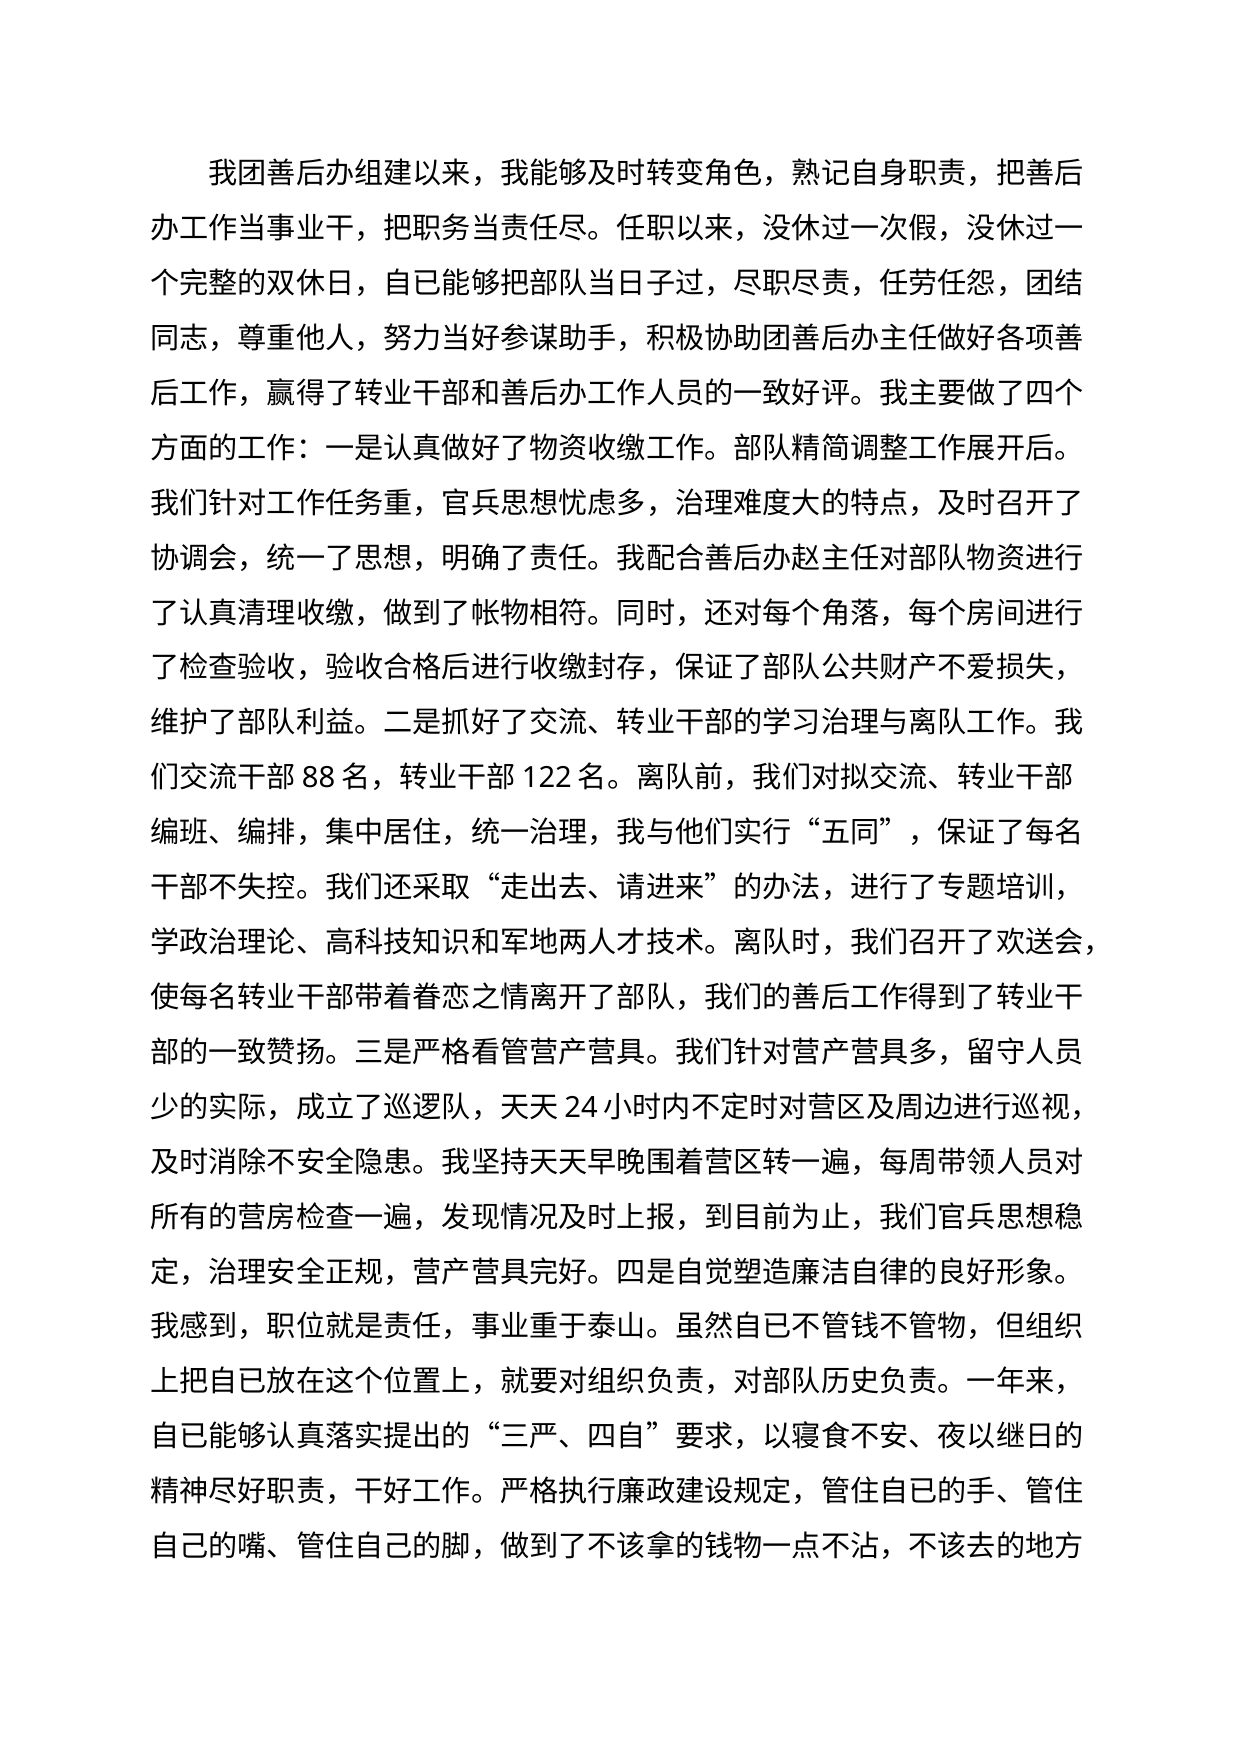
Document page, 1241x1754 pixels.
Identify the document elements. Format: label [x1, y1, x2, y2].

text [150, 150, 1090, 1565]
